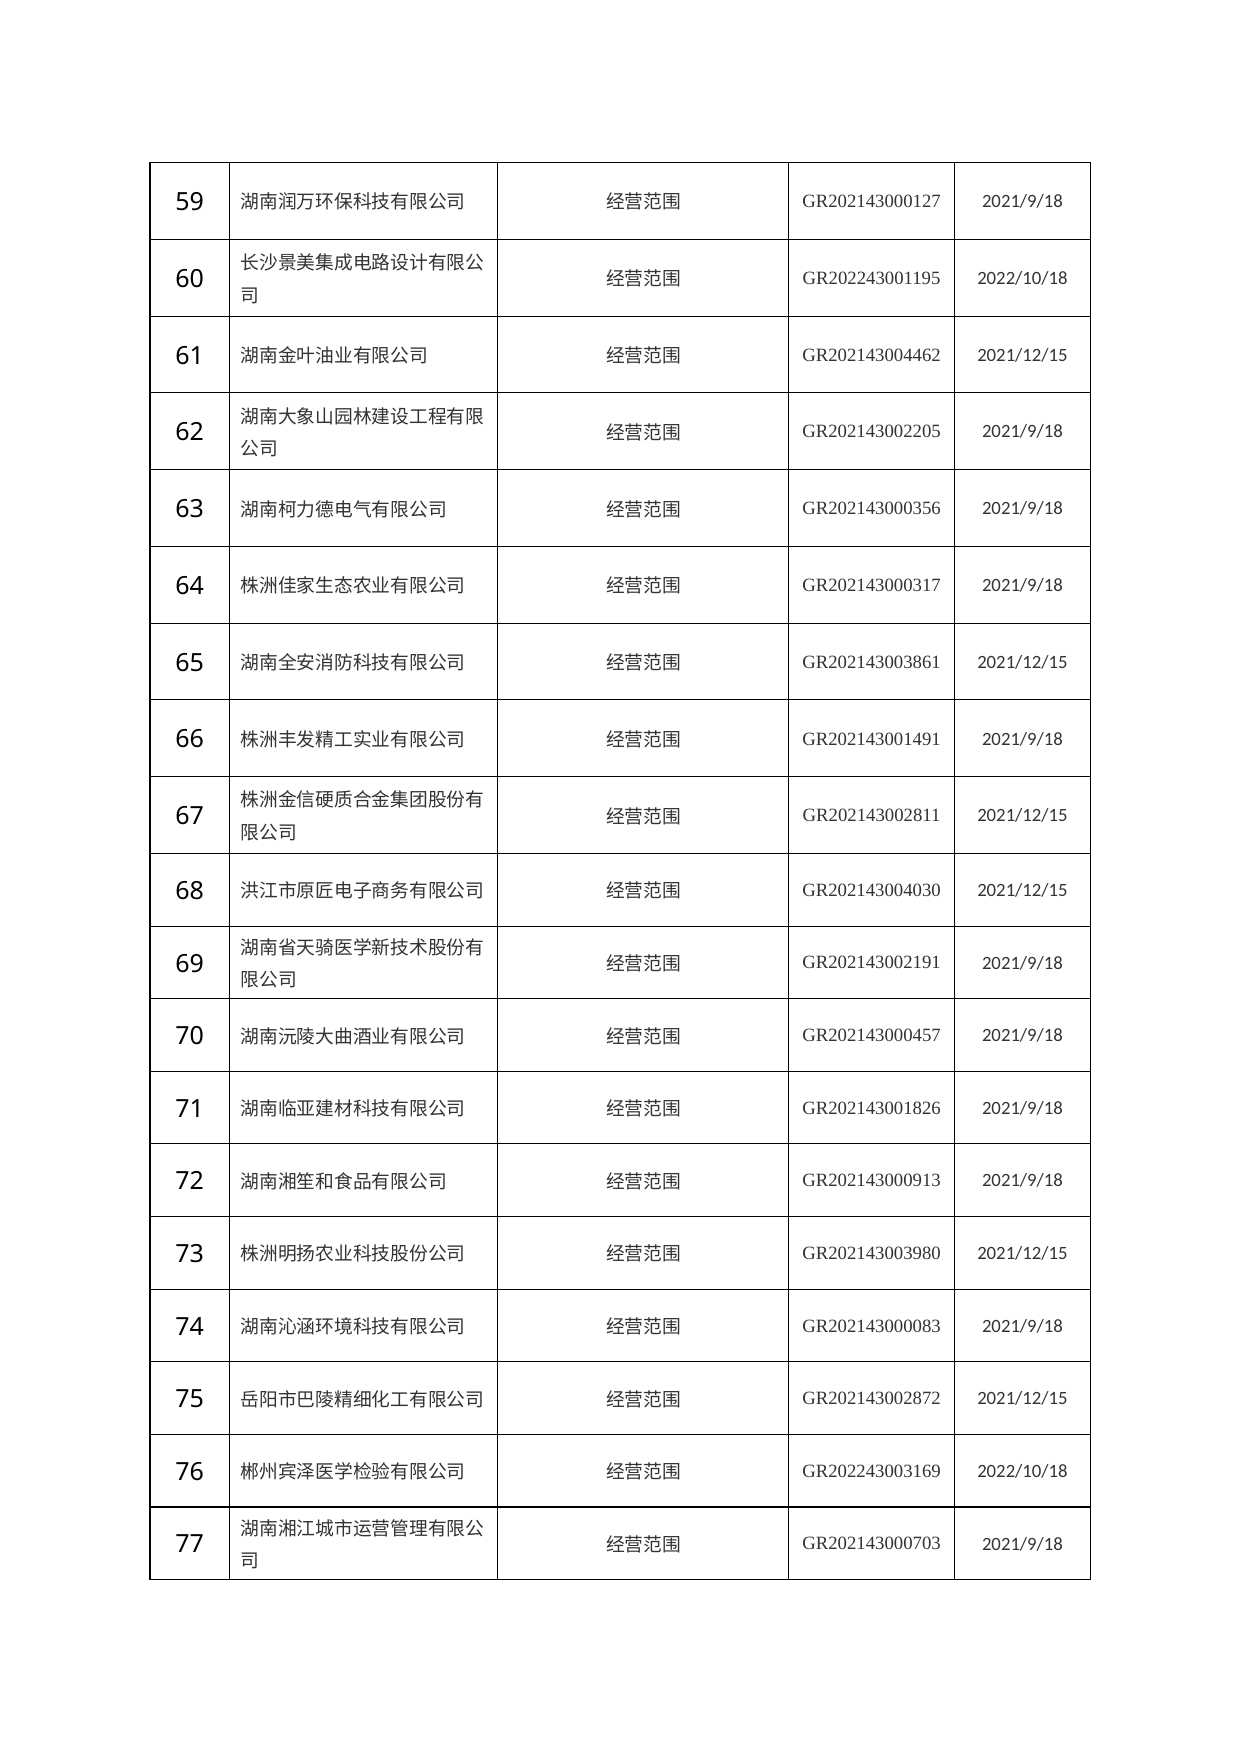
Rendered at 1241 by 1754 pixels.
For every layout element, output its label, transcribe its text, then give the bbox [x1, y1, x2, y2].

table_cell 59 [151, 163, 229, 239]
table_cell GR202143003980 [789, 1217, 954, 1288]
table_cell 经营范围 [498, 1435, 788, 1506]
table_cell GR202143002872 [789, 1362, 954, 1434]
table_cell 2021/12/15 [955, 1217, 1090, 1288]
table_cell 经营范围 [498, 1508, 788, 1579]
table_cell 2021/12/15 [955, 317, 1090, 392]
table_cell 湖南沅陵大曲酒业有限公司 [230, 999, 497, 1071]
table_cell 湖南金叶油业有限公司 [230, 317, 497, 392]
table_cell 76 [151, 1435, 229, 1506]
table_cell 2022/10/18 [955, 240, 1090, 316]
table_cell 株洲明扬农业科技股份公司 [230, 1217, 497, 1288]
table_cell 湖南全安消防科技有限公司 [230, 624, 497, 699]
table_cell 湖南省天骑医学新技术股份有限公司 [230, 927, 497, 998]
table_cell 湖南润万环保科技有限公司 [230, 163, 497, 239]
table_cell 株洲佳家生态农业有限公司 [230, 547, 497, 623]
table_cell 63 [151, 470, 229, 546]
table_cell 洪江市原匠电子商务有限公司 [230, 854, 497, 926]
table_cell 经营范围 [498, 1072, 788, 1143]
table_cell 经营范围 [498, 547, 788, 623]
table_cell 2021/9/18 [955, 927, 1090, 998]
table_cell GR202143000913 [789, 1144, 954, 1216]
table_cell 64 [151, 547, 229, 623]
table_cell 2021/9/18 [955, 1290, 1090, 1361]
table_cell GR202143004030 [789, 854, 954, 926]
table_cell 株洲金信硬质合金集团股份有限公司 [230, 777, 497, 853]
table_cell 长沙景美集成电路设计有限公司 [230, 240, 497, 316]
table_cell 67 [151, 777, 229, 853]
table_cell 60 [151, 240, 229, 316]
table_cell 2021/12/15 [955, 1362, 1090, 1434]
table_cell 71 [151, 1072, 229, 1143]
table_cell 73 [151, 1217, 229, 1288]
table_cell 经营范围 [498, 700, 788, 776]
table_cell GR202143004462 [789, 317, 954, 392]
table_cell 2021/12/15 [955, 777, 1090, 853]
table_cell 69 [151, 927, 229, 998]
table_cell 经营范围 [498, 1144, 788, 1216]
table_cell 66 [151, 700, 229, 776]
table_cell 经营范围 [498, 1217, 788, 1288]
table_cell 经营范围 [498, 777, 788, 853]
table_cell 62 [151, 393, 229, 469]
table_cell 2021/9/18 [955, 470, 1090, 546]
table_cell 湖南临亚建材科技有限公司 [230, 1072, 497, 1143]
table_cell 2021/9/18 [955, 1072, 1090, 1143]
table_cell 经营范围 [498, 1290, 788, 1361]
table_cell 2022/10/18 [955, 1435, 1090, 1506]
table_cell GR202243003169 [789, 1435, 954, 1506]
table_cell 经营范围 [498, 163, 788, 239]
table_cell GR202243001195 [789, 240, 954, 316]
table_cell 2021/12/15 [955, 854, 1090, 926]
table_cell 2021/12/15 [955, 624, 1090, 699]
table_cell 湖南柯力德电气有限公司 [230, 470, 497, 546]
table_cell 65 [151, 624, 229, 699]
table_cell 湖南湘江城市运营管理有限公司 [230, 1508, 497, 1579]
table_cell GR202143000703 [789, 1508, 954, 1579]
table_cell 经营范围 [498, 317, 788, 392]
table_cell 经营范围 [498, 1362, 788, 1434]
table_cell 湖南大象山园林建设工程有限公司 [230, 393, 497, 469]
table_cell 75 [151, 1362, 229, 1434]
table_cell 72 [151, 1144, 229, 1216]
table_cell GR202143000127 [789, 163, 954, 239]
table_cell 经营范围 [498, 854, 788, 926]
table_cell GR202143003861 [789, 624, 954, 699]
table_cell 经营范围 [498, 624, 788, 699]
table_cell 岳阳市巴陵精细化工有限公司 [230, 1362, 497, 1434]
table_cell 经营范围 [498, 927, 788, 998]
table_cell GR202143000356 [789, 470, 954, 546]
table_cell GR202143002205 [789, 393, 954, 469]
table_cell 61 [151, 317, 229, 392]
table_cell 2021/9/18 [955, 547, 1090, 623]
table_cell 2021/9/18 [955, 700, 1090, 776]
table_cell GR202143000317 [789, 547, 954, 623]
table_cell GR202143000457 [789, 999, 954, 1071]
table_cell 2021/9/18 [955, 1508, 1090, 1579]
table_cell 2021/9/18 [955, 1144, 1090, 1216]
table_cell GR202143001826 [789, 1072, 954, 1143]
table_cell 70 [151, 999, 229, 1071]
table_cell 株洲丰发精工实业有限公司 [230, 700, 497, 776]
table_cell 经营范围 [498, 999, 788, 1071]
table_cell 2021/9/18 [955, 163, 1090, 239]
table_cell 湖南湘笙和食品有限公司 [230, 1144, 497, 1216]
table_cell 经营范围 [498, 470, 788, 546]
table_cell 2021/9/18 [955, 999, 1090, 1071]
table_cell 68 [151, 854, 229, 926]
table_cell 77 [151, 1508, 229, 1579]
table_cell GR202143001491 [789, 700, 954, 776]
table_cell GR202143002191 [789, 927, 954, 998]
table_cell 74 [151, 1290, 229, 1361]
table_cell 湖南沁涵环境科技有限公司 [230, 1290, 497, 1361]
table_cell GR202143000083 [789, 1290, 954, 1361]
table_cell 经营范围 [498, 393, 788, 469]
table_cell 经营范围 [498, 240, 788, 316]
table_cell 2021/9/18 [955, 393, 1090, 469]
table_cell 郴州宾泽医学检验有限公司 [230, 1435, 497, 1506]
table_cell GR202143002811 [789, 777, 954, 853]
